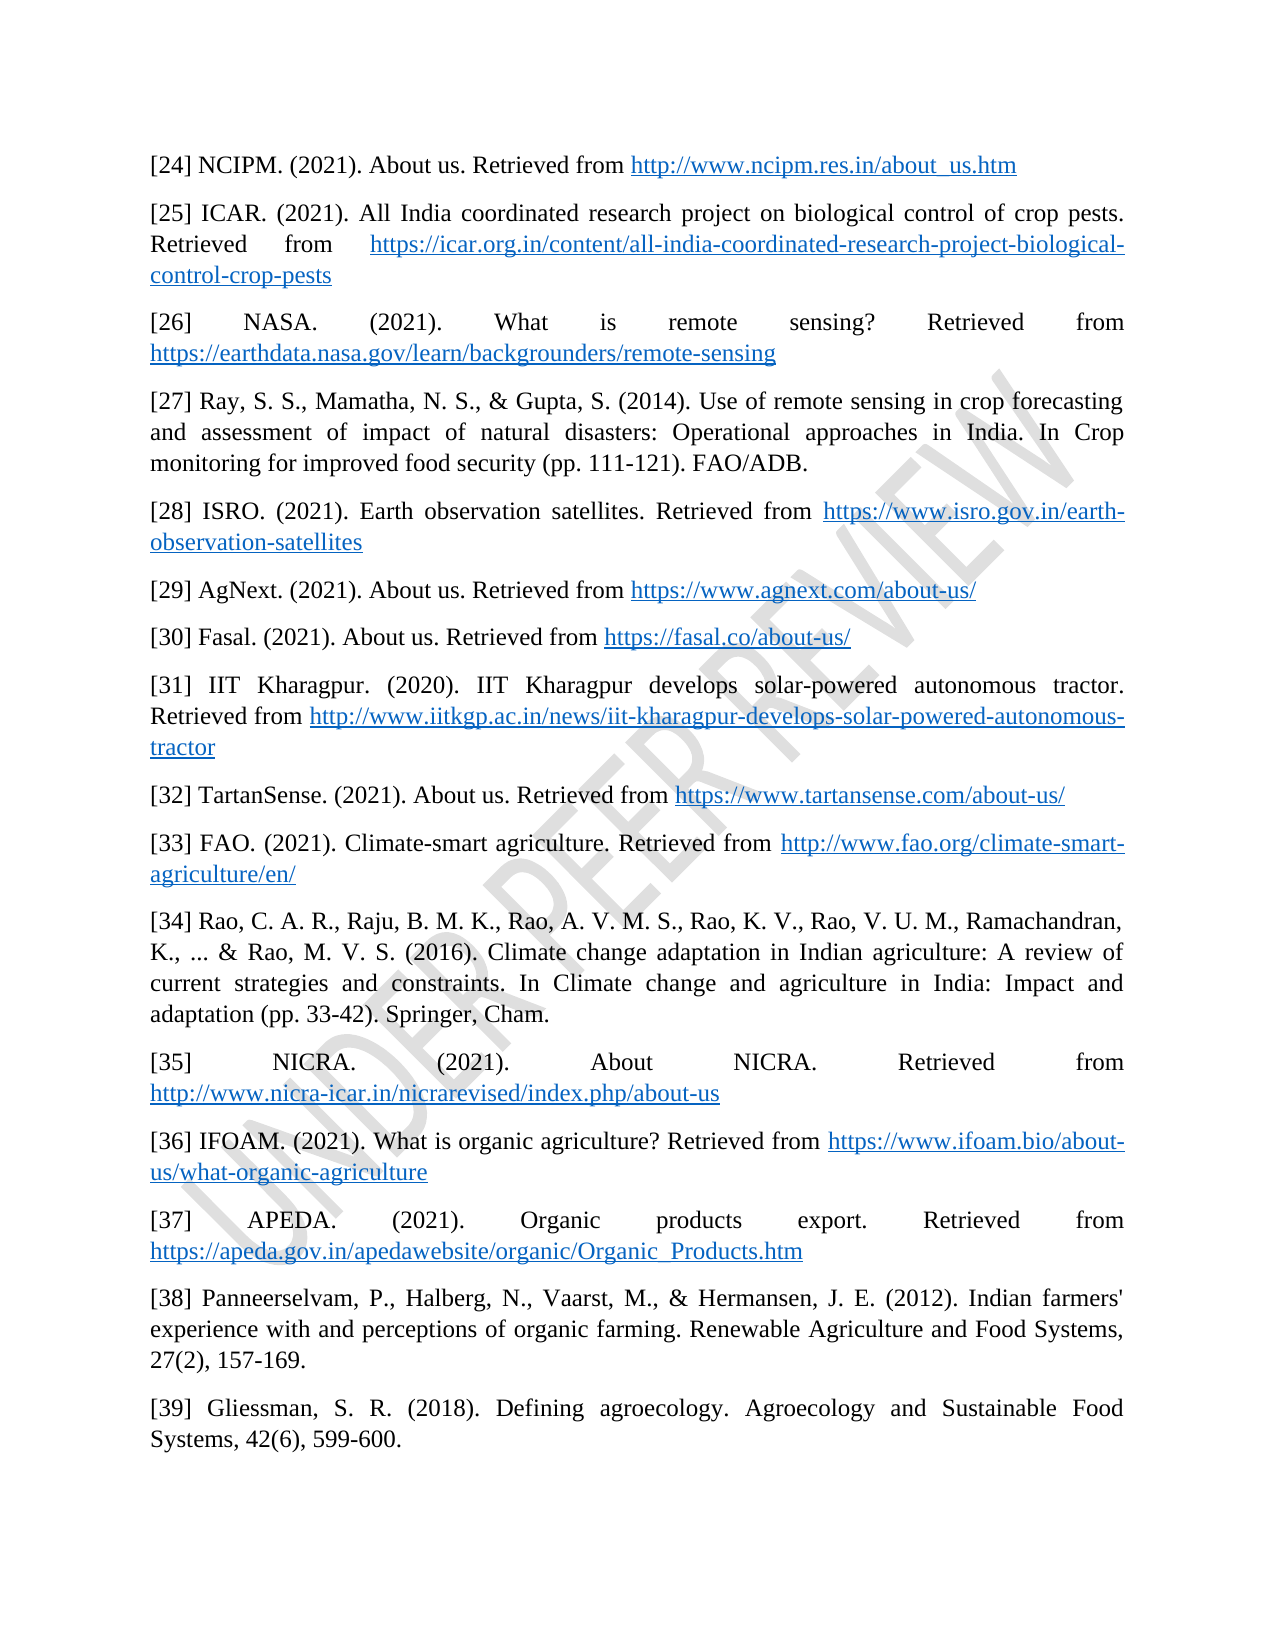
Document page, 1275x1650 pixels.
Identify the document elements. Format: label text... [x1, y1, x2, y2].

text [35] NICRA. (2021). About NICRA. Retrieved from http://www.nicra-icar.in/nicrarevised/index.php/about-us [150, 1047, 1125, 1107]
text [32] TartanSense. (2021). About us. Retrieved from https://www.tartansense.com/about-us/ [150, 780, 1125, 809]
text [39] Gliessman, S. R. (2018). Defining agroecology. Agroecology and Sustainable Food Systems, 42(6), 599-600. [150, 1393, 1125, 1453]
text [28] ISRO. (2021). Earth observation satellites. Retrieved from https://www.isro.gov.in/earth-observation-satellites [150, 496, 1125, 556]
text [33] FAO. (2021). Climate-smart agriculture. Retrieved from http://www.fao.org/climate-smart-agriculture/en/ [150, 828, 1125, 887]
text [26] NASA. (2021). What is remote sensing? Retrieved from https://earthdata.nasa.gov/learn/backgrounders/remote-sensing [150, 307, 1125, 367]
text [25] ICAR. (2021). All India coordinated research project on biological control of crop pests. Retrieved from https://icar.org.in/content/all-india-coordinated-research-project-biological-control-crop-pests [150, 198, 1125, 288]
text [27] Ray, S. S., Mamatha, N. S., & Gupta, S. (2014). Use of remote sensing in crop forecasting and assessment of impact of natural disasters: Operational approaches in India. In Crop monitoring for improved food security (pp. 111-121). FAO/ADB. [150, 386, 1125, 477]
text [31] IIT Kharagpur. (2020). IIT Kharagpur develops solar-powered autonomous tractor. Retrieved from http://www.iitkgp.ac.in/news/iit-kharagpur-develops-solar-powered-autonomous-tractor [150, 670, 1125, 761]
text [24] NCIPM. (2021). About us. Retrieved from http://www.ncipm.res.in/about_us.htm [150, 150, 1125, 179]
text [38] Panneerselvam, P., Halberg, N., Vaarst, M., & Hermansen, J. E. (2012). Indian farmers' experience with and perceptions of organic farming. Renewable Agriculture and Food Systems, 27(2), 157-169. [150, 1283, 1125, 1374]
text [36] IFOAM. (2021). What is organic agriculture? Retrieved from https://www.ifoam.bio/about-us/what-organic-agriculture [150, 1126, 1125, 1186]
text [29] AgNext. (2021). About us. Retrieved from https://www.agnext.com/about-us/ [150, 575, 1125, 603]
text [37] APEDA. (2021). Organic products export. Retrieved from https://apeda.gov.in/apedawebsite/organic/Organic_Products.htm [150, 1205, 1125, 1264]
text [30] Fasal. (2021). About us. Retrieved from https://fasal.co/about-us/ [150, 622, 1125, 651]
text [34] Rao, C. A. R., Raju, B. M. K., Rao, A. V. M. S., Rao, K. V., Rao, V. U. M., Ramachandran, K., ... & Rao, M. V. S. (2016). Climate change adaptation in Indian agriculture: A review of current strategies and constraints. In Climate change and agriculture in India: Impact and adaptation (pp. 33-42). Springer, Cham. [150, 906, 1125, 1028]
